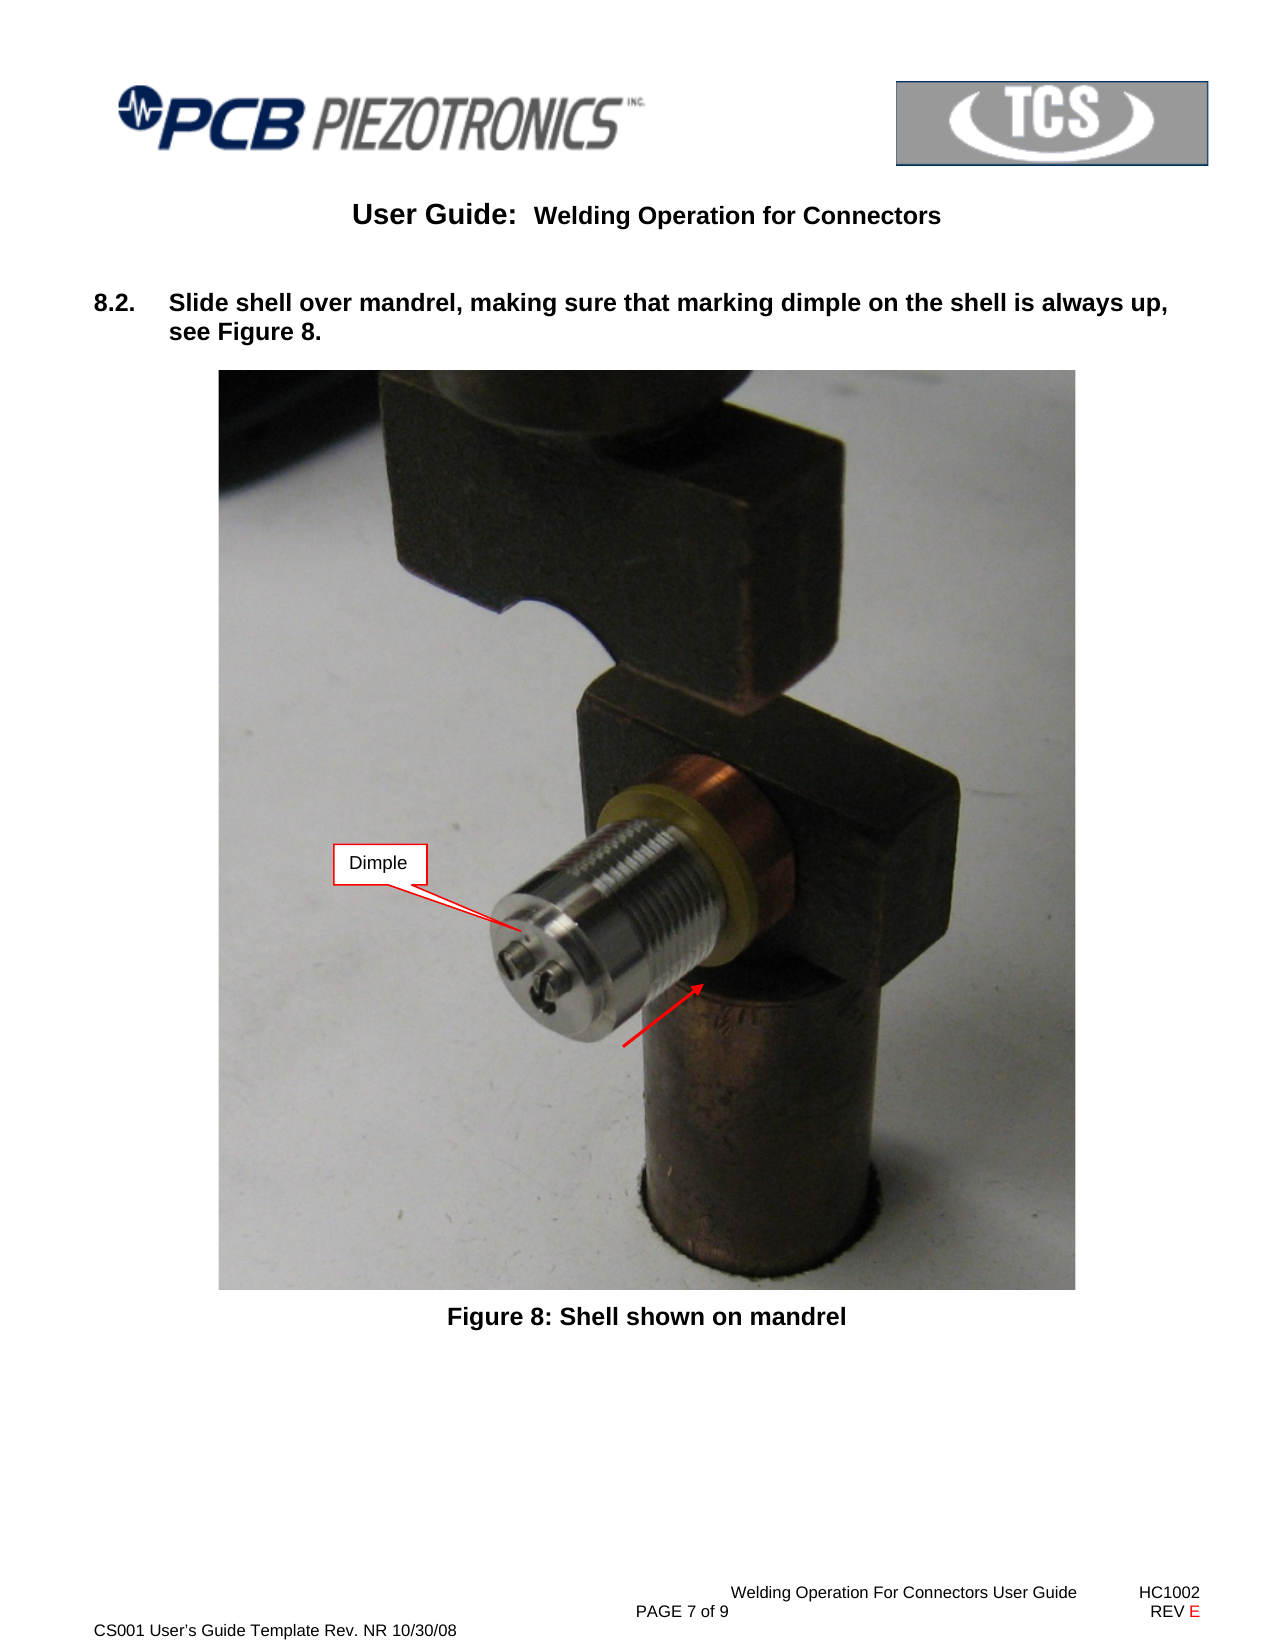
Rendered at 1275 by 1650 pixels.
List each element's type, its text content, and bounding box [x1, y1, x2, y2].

picture [896, 81, 1209, 166]
picture [108, 81, 655, 160]
subtitle Slide shell over mandrel, making sure that marking dimple on the shell is always up, see Figure 8. [94, 288, 1200, 346]
text Figure 8: Shell shown on mandrel [94, 1302, 1200, 1331]
picture [218, 370, 1076, 1290]
